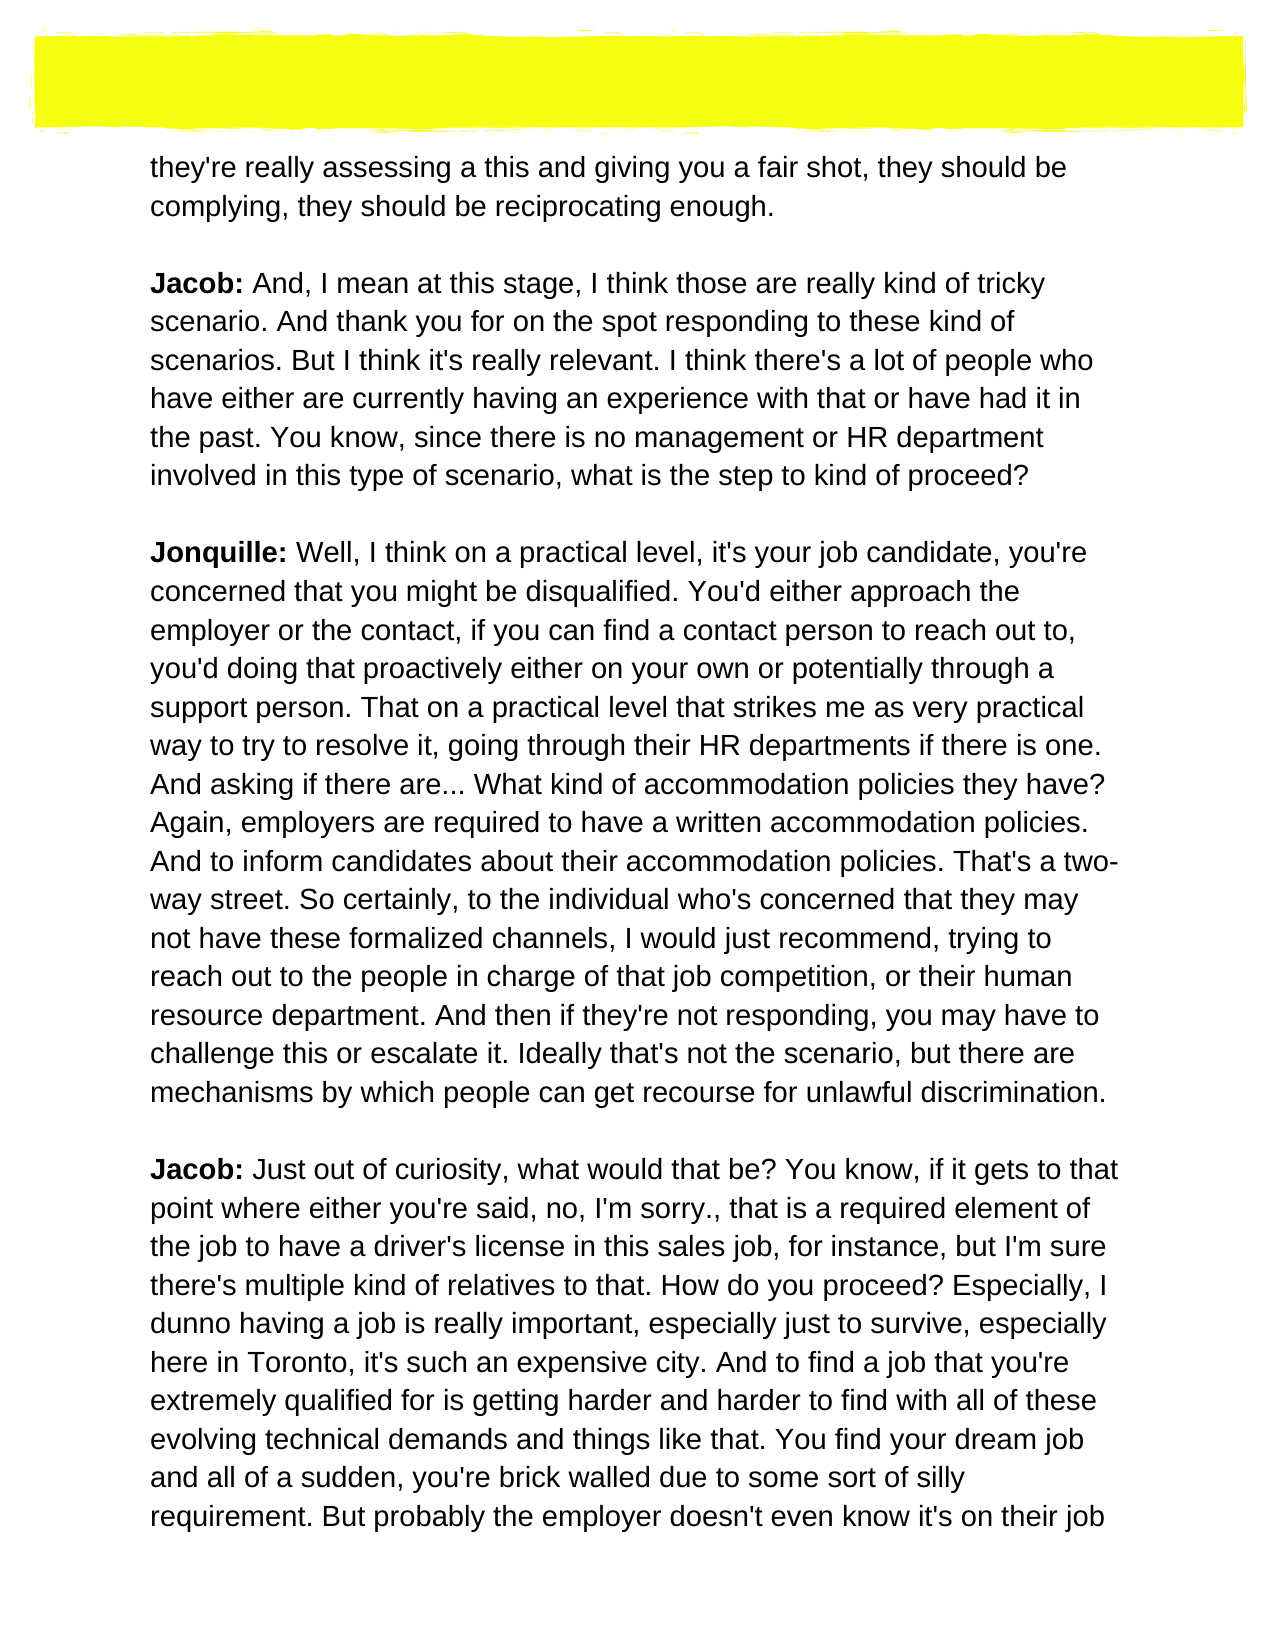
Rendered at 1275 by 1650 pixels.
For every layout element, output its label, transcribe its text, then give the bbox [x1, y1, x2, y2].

text Jonquille: Well, I think on a practical level, it's your job candidate, you're concerned that you might be disqualified. You'd either approach the employer or the contact, if you can find a contact person to reach out to, you'd doing that proactively either on your own or potentially through a support person. That on a practical level that strikes me as very practical way to try to resolve it, going through their HR departments if there is one. And asking if there are... What kind of accommodation policies they have? Again, employers are required to have a written accommodation policies. And to inform candidates about their accommodation policies. That's a two-way street. So certainly, to the individual who's concerned that they may not have these formalized channels, I would just recommend, trying to reach out to the people in charge of that job competition, or their human resource department. And then if they're not responding, you may have to challenge this or escalate it. Ideally that's not the scenario, but there are mechanisms by which people can get recourse for unlawful discrimination. [150, 535, 1125, 1108]
picture [28, 28, 1250, 135]
text Jacob: And, I mean at this stage, I think those are really kind of tricky scenario. And thank you for on the spot responding to these kind of scenarios. But I think it's really relevant. I think there's a lot of people who have either are currently having an experience with that or have had it in the past. You know, since there is no management or HR department involved in this type of scenario, what is the step to kind of proceed? [150, 266, 1125, 492]
